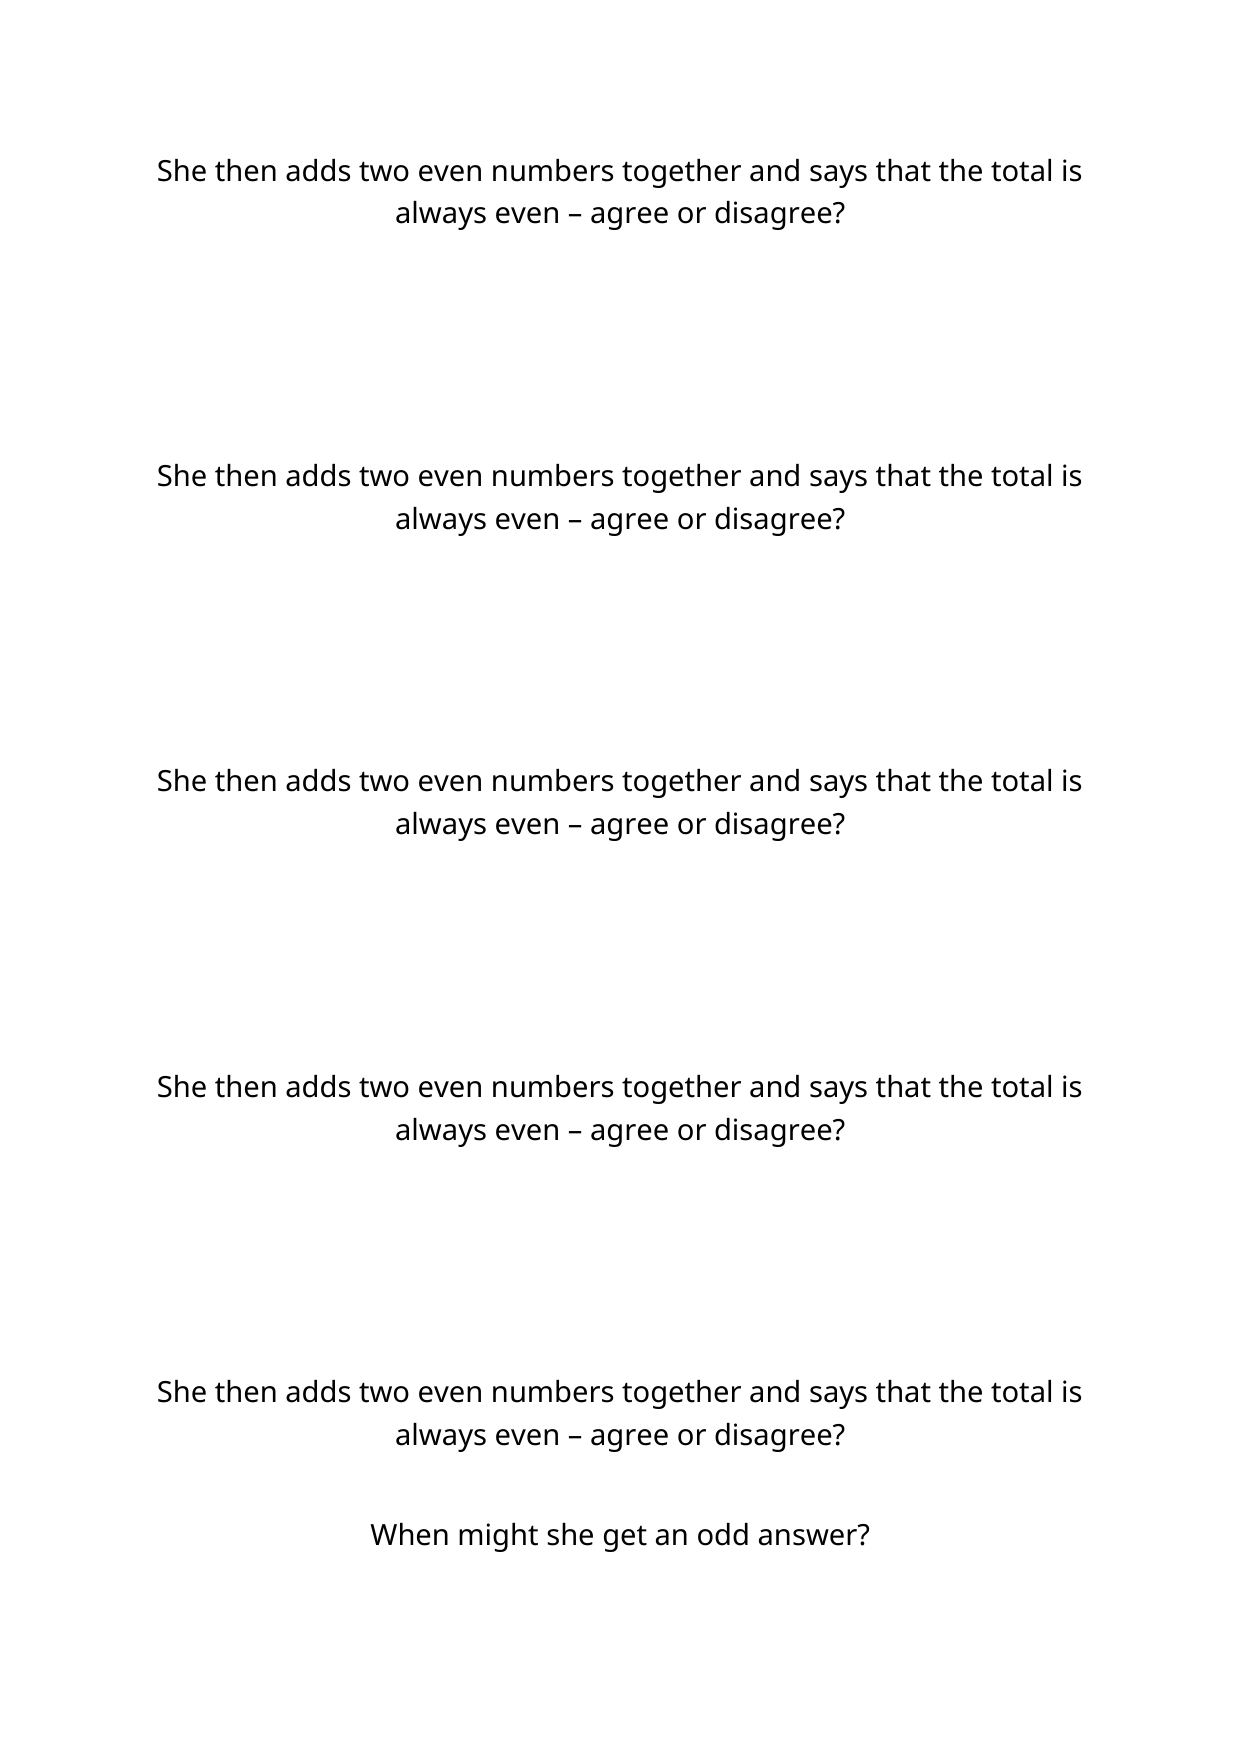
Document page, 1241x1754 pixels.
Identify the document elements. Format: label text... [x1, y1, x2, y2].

text She then adds two even numbers together and says that the total is always even – agree or disagree? [150, 1066, 1090, 1148]
text She then adds two even numbers together and says that the total is always even – agree or disagree? [150, 455, 1090, 538]
text She then adds two even numbers together and says that the total is always even – agree or disagree? [150, 761, 1090, 843]
text She then adds two even numbers together and says that the total is always even – agree or disagree? [150, 150, 1090, 232]
text She then adds two even numbers together and says that the total is always even – agree or disagree? [150, 1371, 1090, 1454]
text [150, 1515, 1090, 1554]
